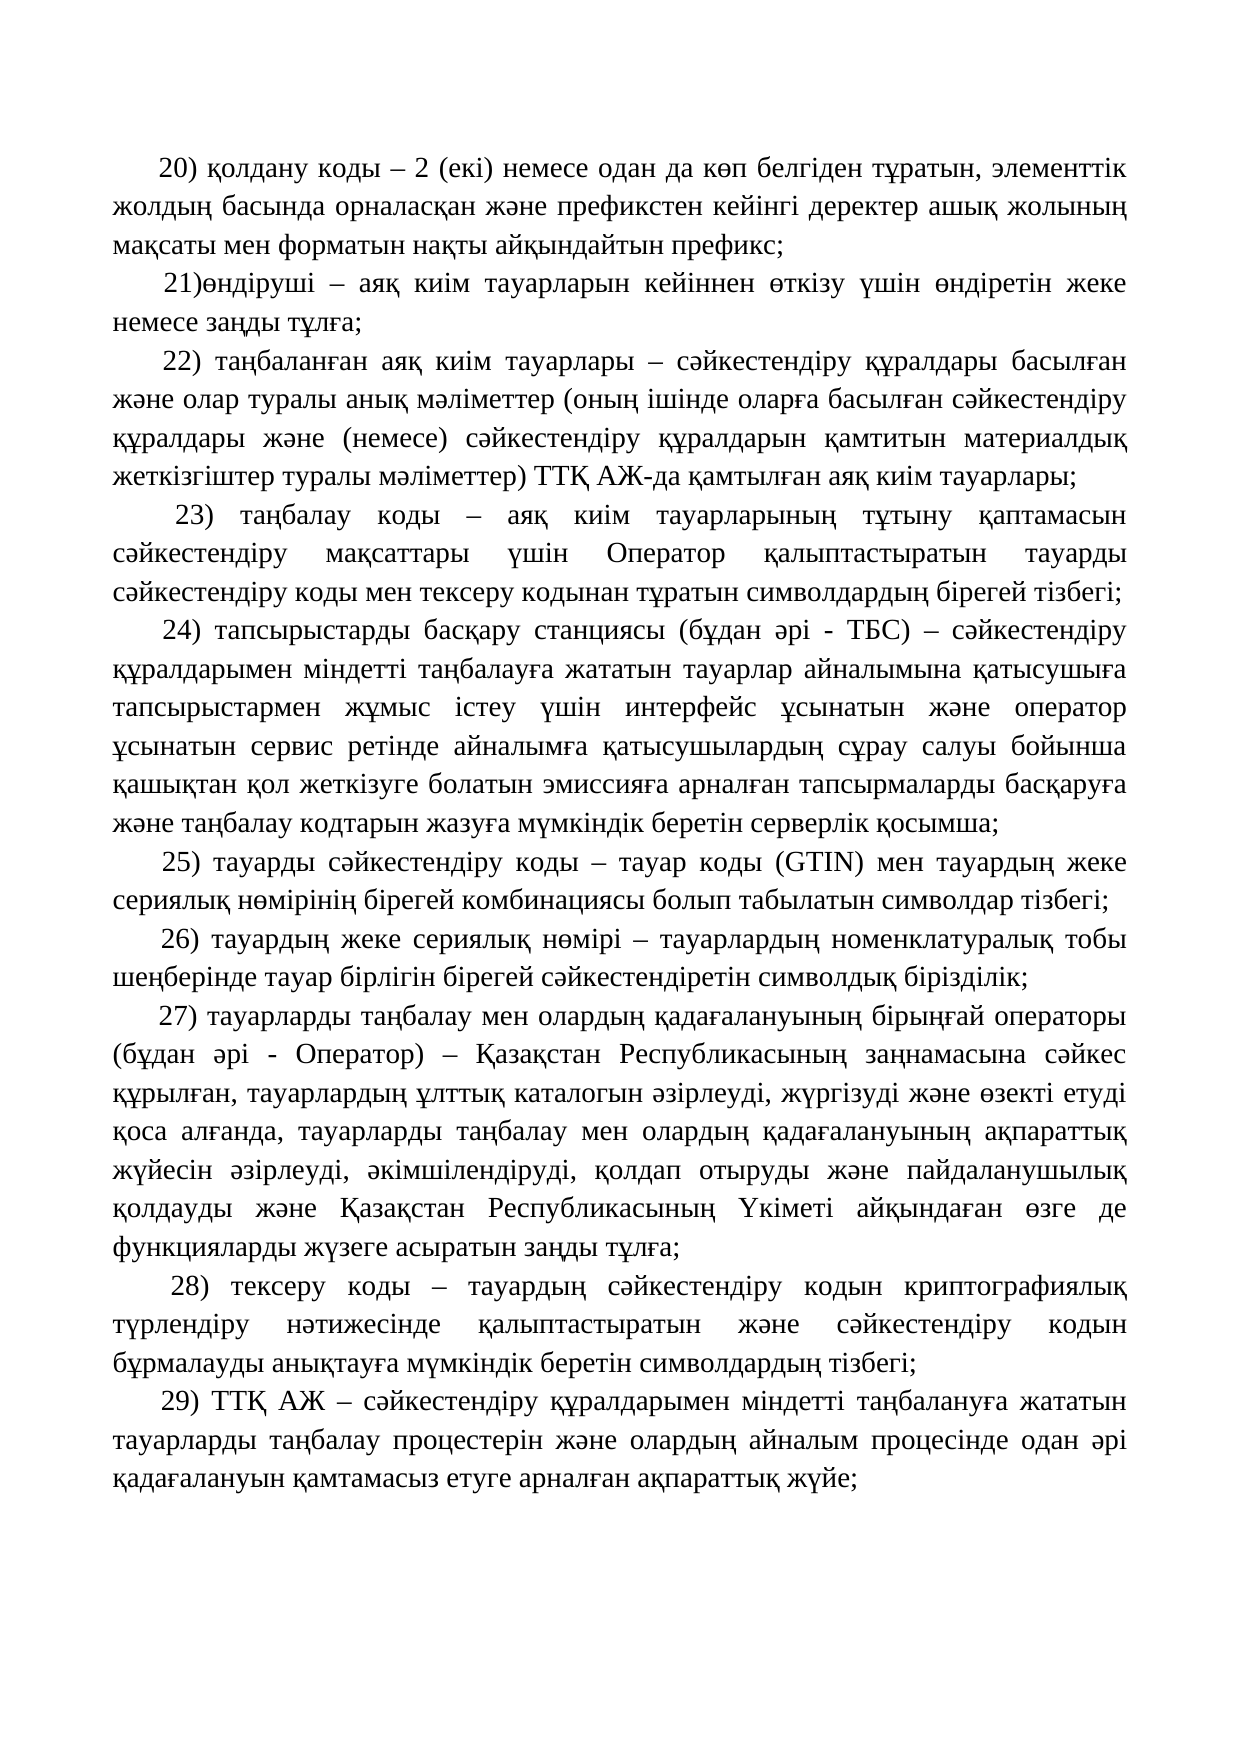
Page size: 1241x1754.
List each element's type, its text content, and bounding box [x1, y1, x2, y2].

text 27) тауарларды таңбалау мен олардың қадағалануының бірыңғай операторы (бұдан әрі - Оператор) – Қазақстан Республикасының заңнамасына сәйкес құрылған, тауарлардың ұлттық каталогын әзірлеуді, жүргізуді және өзекті етуді қоса алғанда, тауарларды таңбалау мен олардың қадағалануының ақпараттық жүйесін әзірлеуді, әкімшілендіруді, қолдап отыруды және пайдаланушылық қолдауды және Қазақстан Республикасының Үкіметі айқындаған өзге де функцияларды жүзеге асыратын заңды тұлға; [112, 998, 1128, 1263]
text 20) қолдану коды – 2 (екі) немесе одан да көп белгіден тұратын, элементтік жолдың басында орналасқан және префикстен кейінгі деректер ашық жолының мақсаты мен форматын нақты айқындайтын префикс; [112, 150, 1128, 261]
text 21)өндіруші – аяқ киім тауарларын кейіннен өткізу үшін өндіретін жеке немесе заңды тұлға; [112, 266, 1128, 338]
text 25) тауарды сәйкестендіру коды – тауар коды (GTIN) мен тауардың жеке сериялық нөмірінің бірегей комбинациясы болып табылатын символдар тізбегі; [112, 844, 1128, 916]
text 29) ТТҚ АЖ – сәйкестендіру құралдарымен міндетті таңбалануға жататын тауарларды таңбалау процестерін және олардың айналым процесінде одан әрі қадағалануын қамтамасыз етуге арналған ақпараттық жүйе; [112, 1383, 1128, 1494]
text 28) тексеру коды – тауардың сәйкестендіру кодын криптографиялық түрлендіру нәтижесінде қалыптастыратын және сәйкестендіру кодын бұрмалауды анықтауға мүмкіндік беретін символдардың тізбегі; [112, 1268, 1128, 1378]
text 23) таңбалау коды – аяқ киім тауарларының тұтыну қаптамасын сәйкестендіру мақсаттары үшін Оператор қалыптастыратын тауарды сәйкестендіру коды мен тексеру кодынан тұратын символдардың бірегей тізбегі; [112, 497, 1128, 607]
text 26) тауардың жеке сериялық нөмірі – тауарлардың номенклатуралық тобы шеңберінде тауар бірлігін бірегей сәйкестендіретін символдық бірізділік; [112, 921, 1128, 993]
text 24) тапсырыстарды басқару станциясы (бұдан әрі - ТБС) – сәйкестендіру құралдарымен міндетті таңбалауға жататын тауарлар айналымына қатысушыға тапсырыстармен жұмыс істеу үшін интерфейс ұсынатын және оператор ұсынатын сервис ретінде айналымға қатысушылардың сұрау салуы бойынша қашықтан қол жеткізуге болатын эмиссияға арналған тапсырмаларды басқаруға және таңбалау кодтарын жазуға мүмкіндік беретін серверлік қосымша; [112, 612, 1128, 839]
text 22) таңбаланған аяқ киім тауарлары – сәйкестендіру құралдары басылған және олар туралы анық мәліметтер (оның ішінде оларға басылған сәйкестендіру құралдары және (немесе) сәйкестендіру құралдарын қамтитын материалдық жеткізгіштер туралы мәліметтер) ТТҚ АЖ-да қамтылған аяқ киім тауарлары; [112, 343, 1128, 492]
